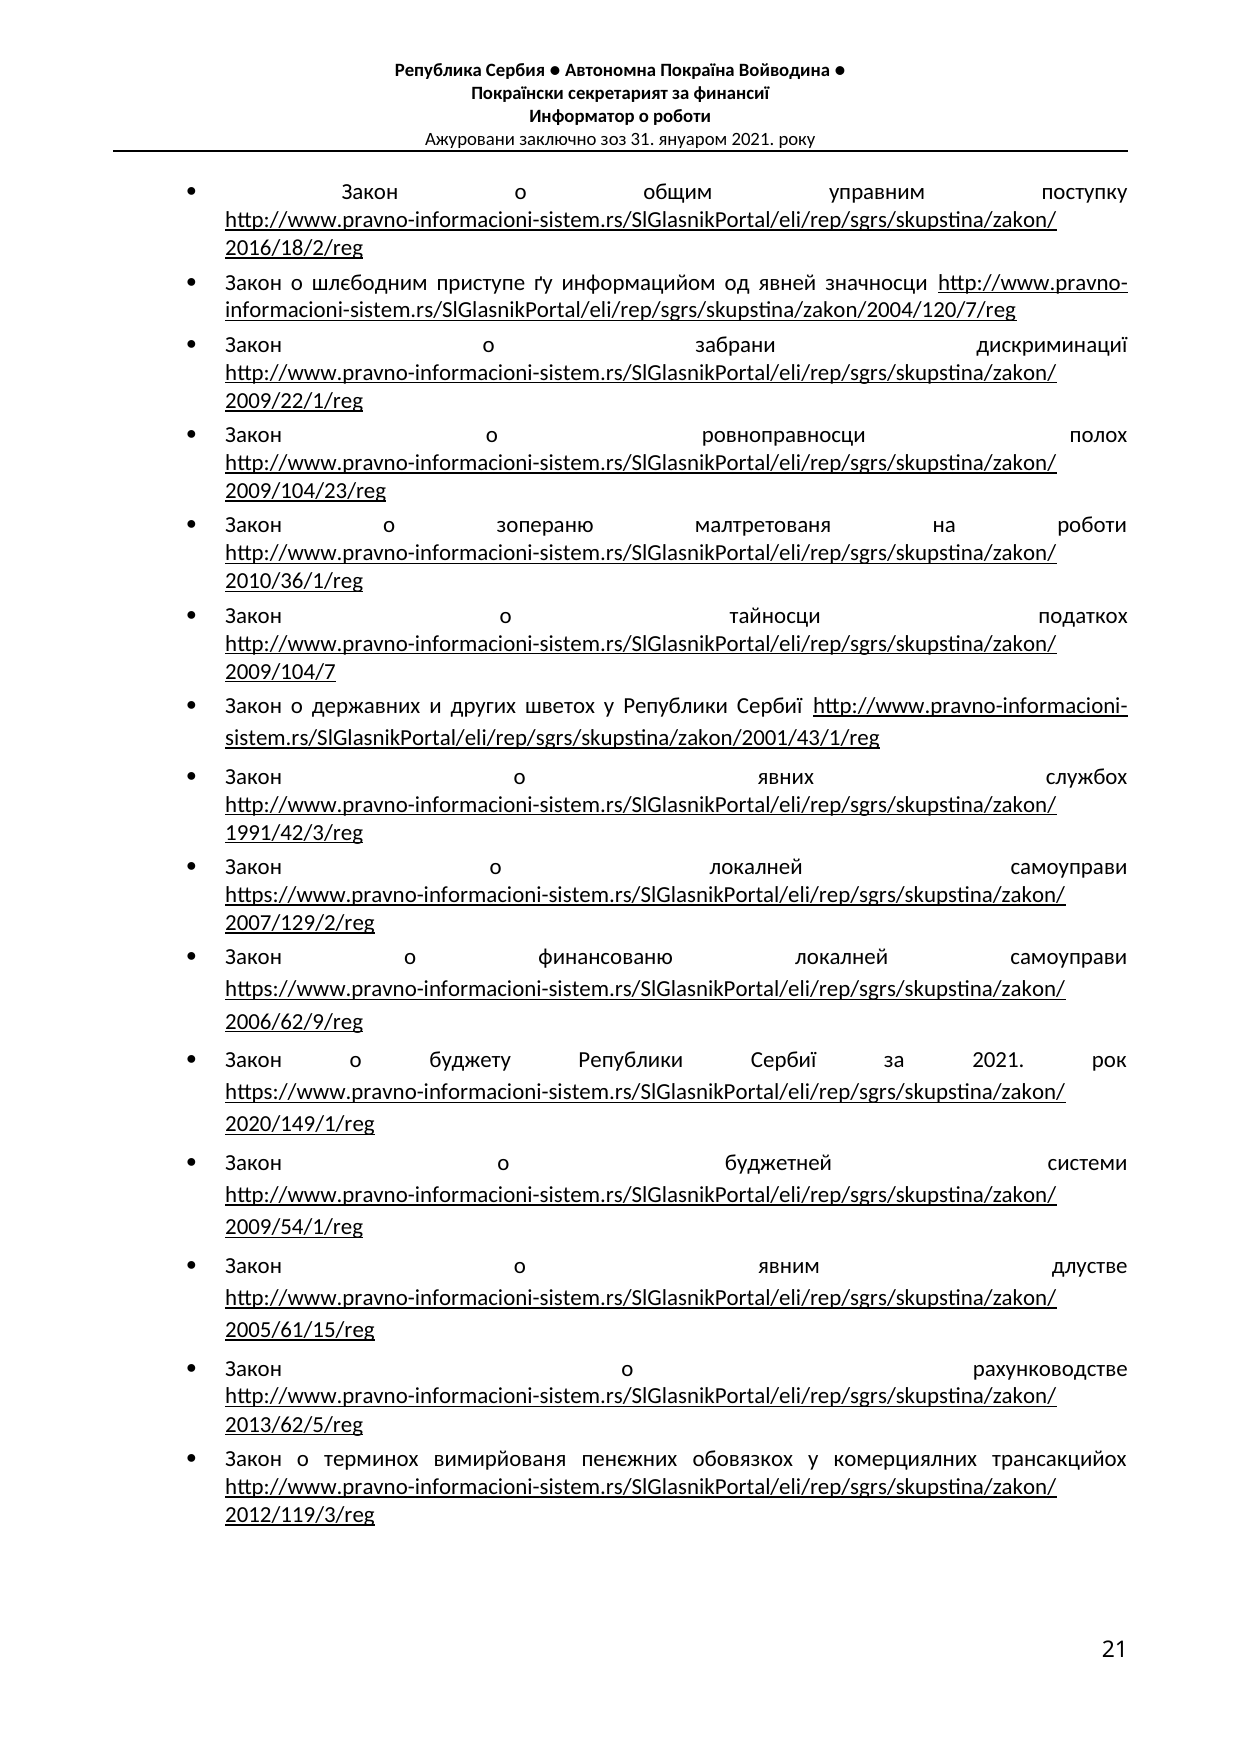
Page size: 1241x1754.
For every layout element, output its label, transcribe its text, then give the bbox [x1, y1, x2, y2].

list Закон о явних службох http://www.pravno-informacioni-sistem.rs/SlGlasnikPortal/eli/rep/sgrs/skupstina/zakon/1991/42/3/reg [187, 762, 1128, 846]
list Закон о буджетней системи http://www.pravno-informacioni-sistem.rs/SlGlasnikPortal/eli/rep/sgrs/skupstina/zakon/2009/54/1/reg [187, 1148, 1128, 1240]
list Закон о буджету Републики Сербиї за 2021. рок https://www.pravno-informacioni-sistem.rs/SlGlasnikPortal/eli/rep/sgrs/skupstina/zakon/2020/149/1/reg [187, 1045, 1128, 1138]
list Закон о забрани дискриминациї http://www.pravno-informacioni-sistem.rs/SlGlasnikPortal/eli/rep/sgrs/skupstina/zakon/2009/22/1/reg [187, 330, 1128, 414]
list Закон о шлєбодним приступе ґу информацийом од явней значносци http://www.pravno-informacioni-sistem.rs/SlGlasnikPortal/eli/rep/sgrs/skupstina/zakon/2004/120/7/reg [187, 268, 1128, 324]
list Закон о явним длустве http://www.pravno-informacioni-sistem.rs/SlGlasnikPortal/eli/rep/sgrs/skupstina/zakon/2005/61/15/reg [187, 1251, 1128, 1343]
list Закон о рахунководстве http://www.pravno-informacioni-sistem.rs/SlGlasnikPortal/eli/rep/sgrs/skupstina/zakon/2013/62/5/reg [187, 1354, 1128, 1438]
list Закон о общим управним поступку http://www.pravno-informacioni-sistem.rs/SlGlasnikPortal/eli/rep/sgrs/skupstina/zakon/2016/18/2/reg [187, 177, 1128, 261]
list Закон о державних и других шветох у Републики Сербиї http://www.pravno-informacioni-sistem.rs/SlGlasnikPortal/eli/rep/sgrs/skupstina/zakon/2001/43/1/reg [187, 691, 1128, 751]
list Закон о финансованю локалней самоуправи https://www.pravno-informacioni-sistem.rs/SlGlasnikPortal/eli/rep/sgrs/skupstina/zakon/2006/62/9/reg [187, 942, 1128, 1035]
list Закон о тайносци податкох http://www.pravno-informacioni-sistem.rs/SlGlasnikPortal/eli/rep/sgrs/skupstina/zakon/2009/104/7 [187, 601, 1128, 685]
list Закон о зопераню малтретованя на роботи http://www.pravno-informacioni-sistem.rs/SlGlasnikPortal/eli/rep/sgrs/skupstina/zakon/2010/36/1/reg [187, 511, 1128, 594]
list Закон о ровноправносци полох http://www.pravno-informacioni-sistem.rs/SlGlasnikPortal/eli/rep/sgrs/skupstina/zakon/2009/104/23/reg [187, 420, 1128, 504]
list Закон о локалней самоуправи https://www.pravno-informacioni-sistem.rs/SlGlasnikPortal/eli/rep/sgrs/skupstina/zakon/2007/129/2/reg [187, 852, 1128, 936]
list Закон о терминох вимирйованя пенєжних обовязкох у комерциялних трансакцийох http://www.pravno-informacioni-sistem.rs/SlGlasnikPortal/eli/rep/sgrs/skupstina/zakon/2012/119/3/reg [187, 1444, 1128, 1528]
